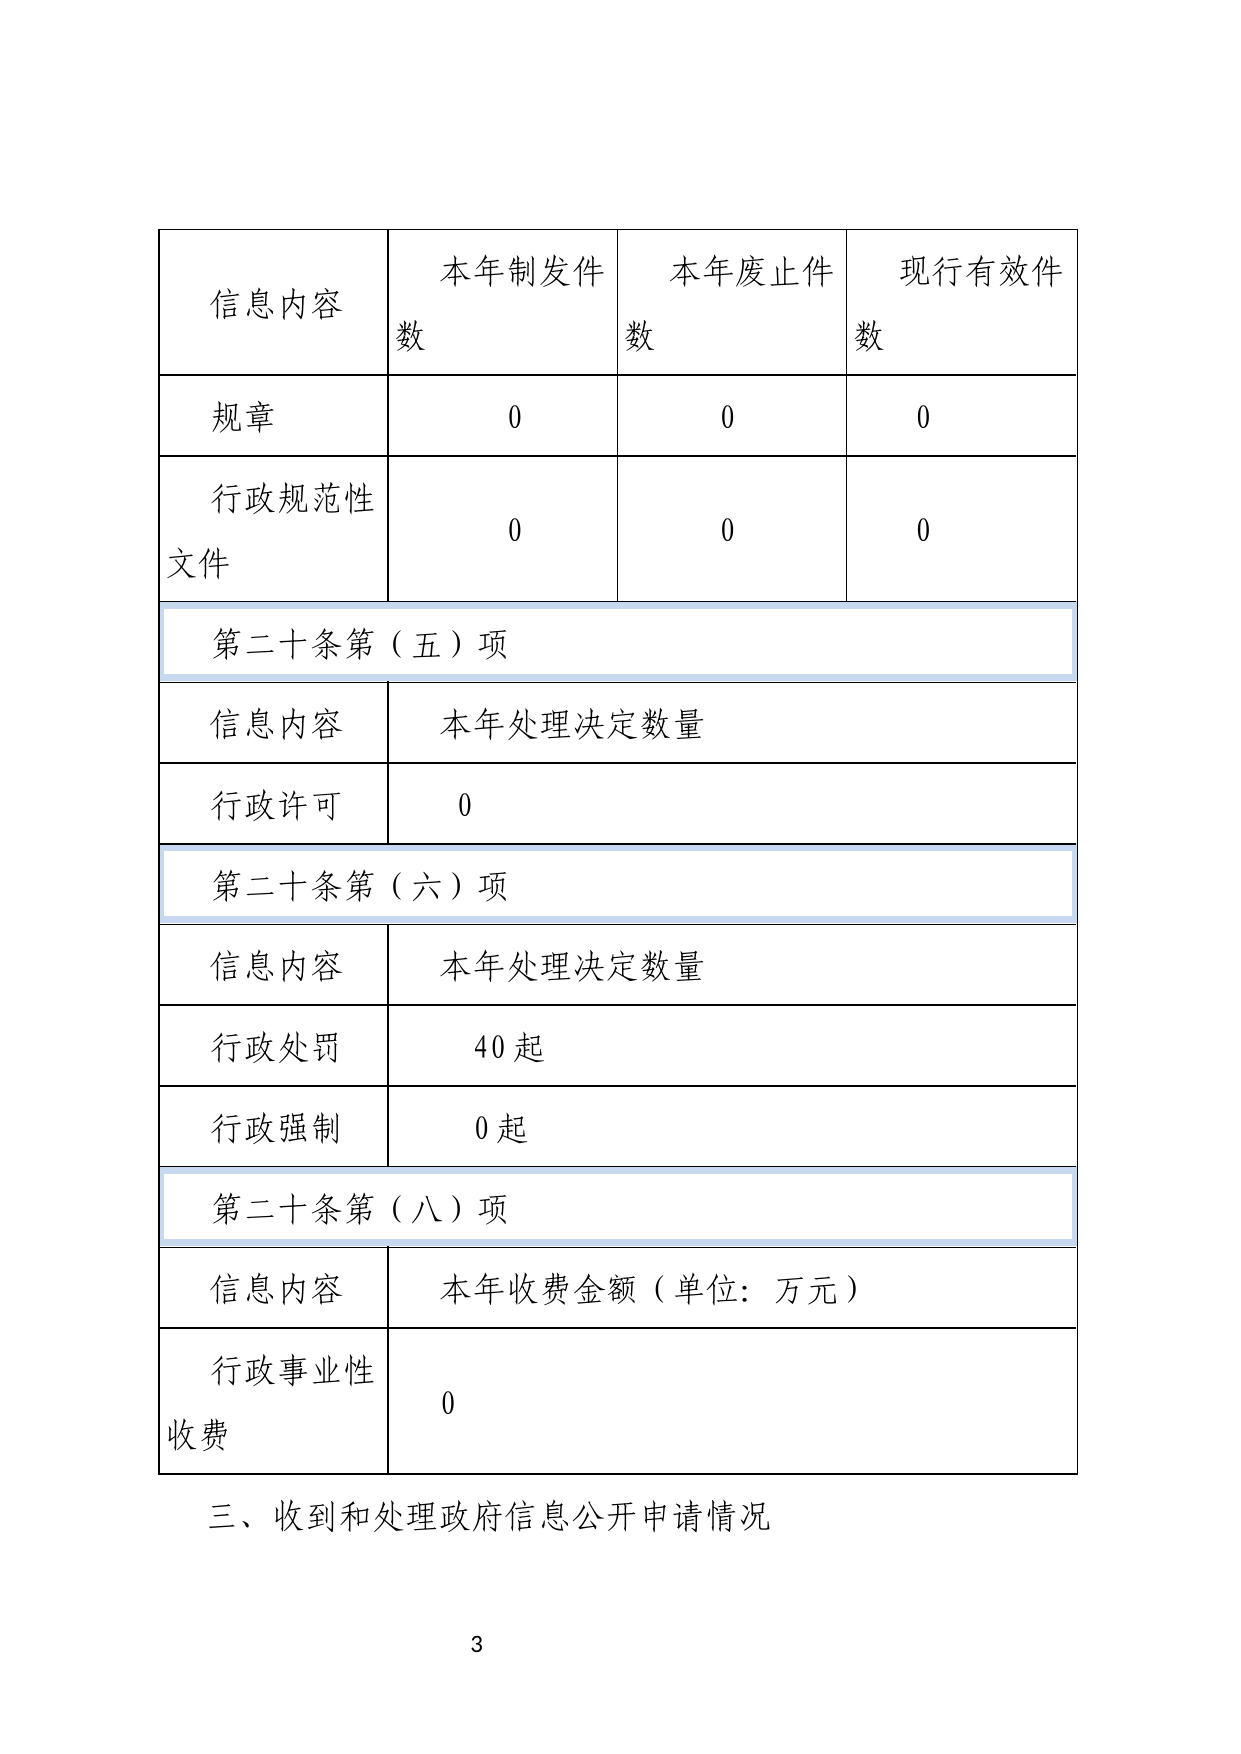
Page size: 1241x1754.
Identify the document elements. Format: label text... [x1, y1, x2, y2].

text 三、收到和处理政府信息公开申请情况 [159, 1482, 1081, 1547]
table_cell 行政处罚 [160, 1006, 387, 1085]
table_cell 本年制发件数 [389, 230, 617, 374]
table_cell 现行有效件数 [847, 230, 1077, 374]
table_cell 本年处理决定数量 [389, 681, 1077, 762]
table_cell 40起 [389, 1004, 1077, 1085]
table_cell 第二十条第（八）项 [160, 1166, 1077, 1246]
table_cell 0 [389, 376, 617, 455]
table_cell 0 [389, 457, 617, 601]
table_cell 0 [847, 374, 1077, 455]
table_cell 0 [618, 376, 846, 455]
table_cell 0 [847, 455, 1077, 601]
table_cell 0 [618, 457, 846, 601]
table_cell 第二十条第（六）项 [160, 843, 1077, 923]
table_cell 0 [389, 762, 1077, 843]
table_cell 第二十条第（五）项 [160, 601, 1077, 681]
table_cell 信息内容 [160, 230, 387, 374]
table_cell 本年收费金额（单位：万元） [389, 1246, 1077, 1327]
table_cell 规章 [160, 376, 387, 455]
table_cell 本年废止件数 [618, 230, 846, 374]
table_cell 信息内容 [160, 1248, 387, 1327]
table_cell 行政许可 [160, 764, 387, 843]
table_cell 行政强制 [160, 1087, 387, 1166]
table_cell 0 [389, 1327, 1077, 1473]
table_cell 信息内容 [160, 683, 387, 762]
table_cell 本年处理决定数量 [389, 924, 1077, 1004]
table_cell 信息内容 [160, 925, 387, 1004]
table_cell 0起 [389, 1085, 1077, 1166]
table_cell 行政规范性文件 [160, 457, 387, 601]
table_cell 行政事业性收费 [160, 1329, 387, 1473]
